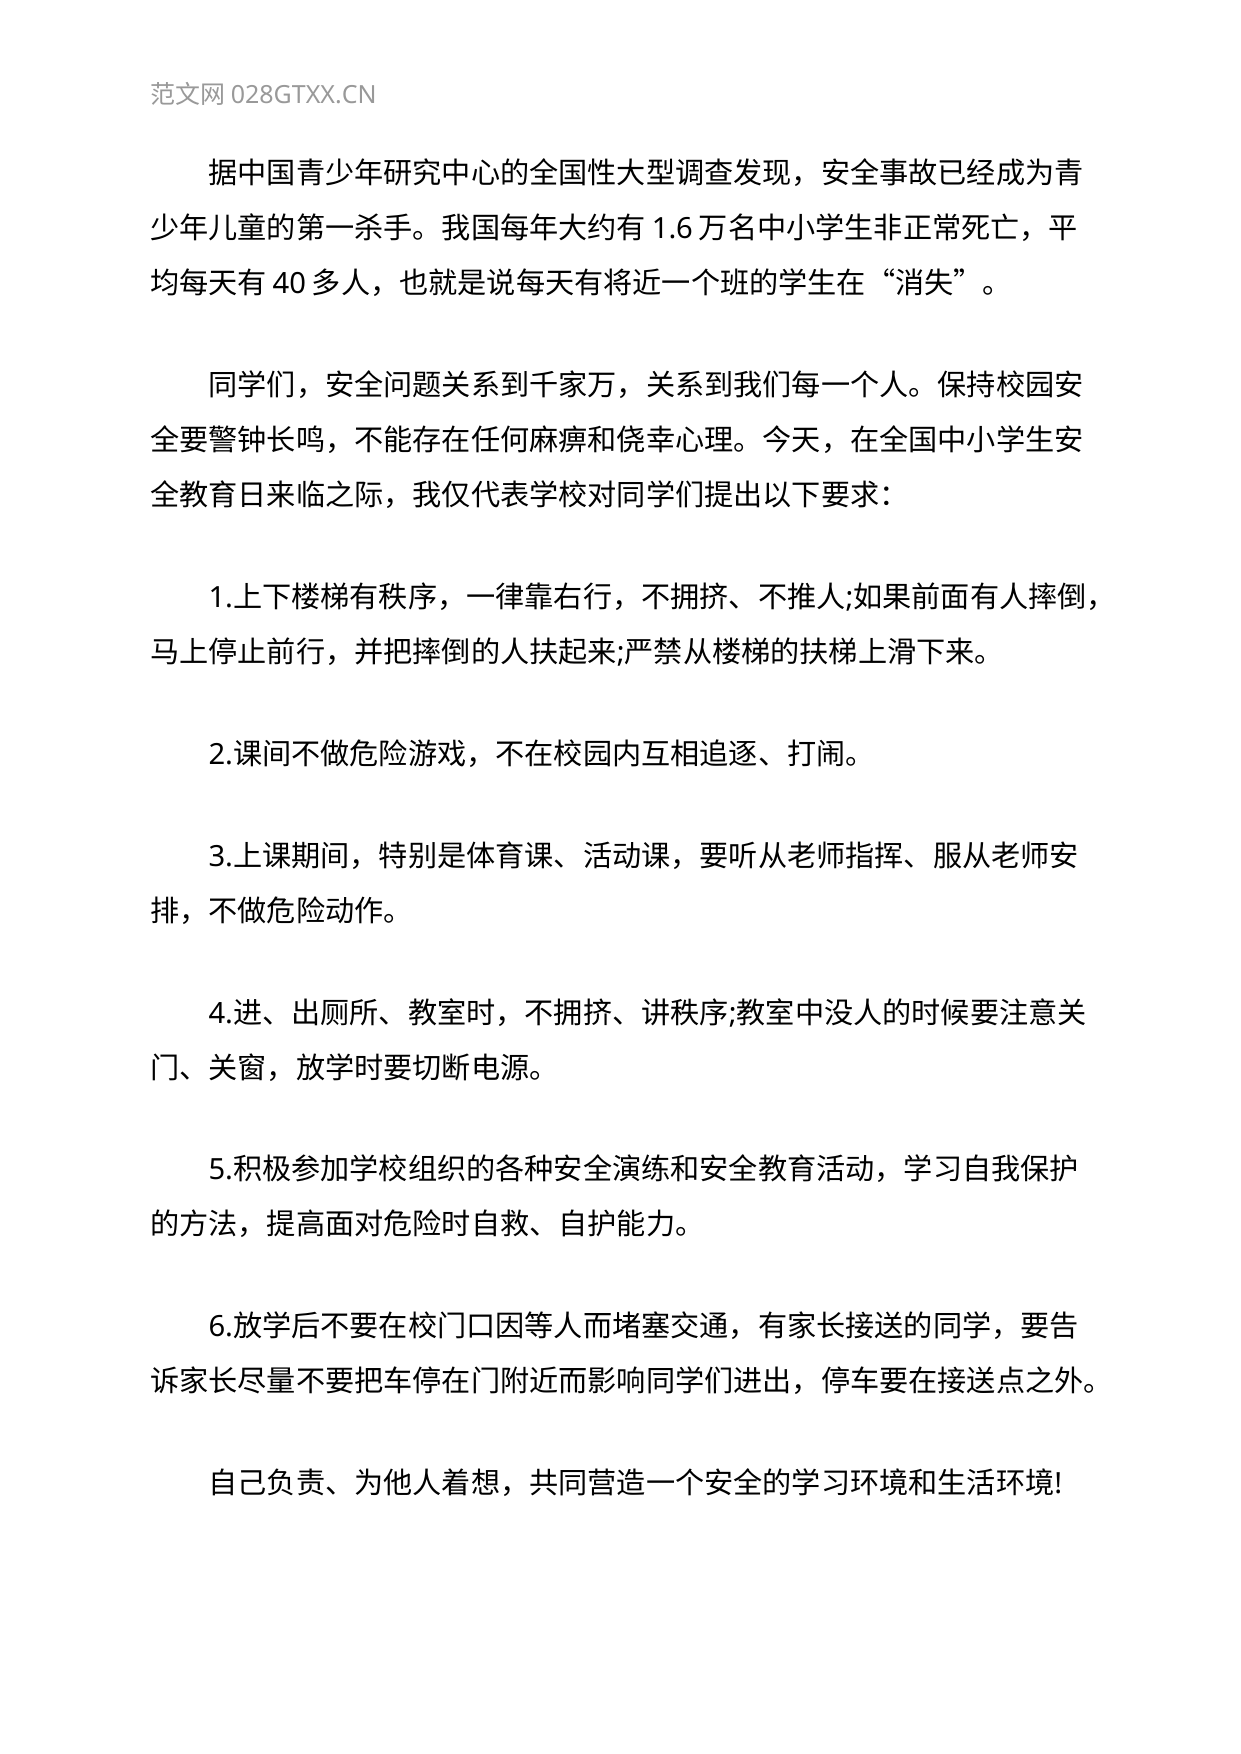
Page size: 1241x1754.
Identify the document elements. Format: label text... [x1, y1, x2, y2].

text 自己负责、为他人着想，共同营造一个安全的学习环境和生活环境! [150, 1459, 1090, 1502]
text 4.进、出厕所、教室时，不拥挤、讲秩序;教室中没人的时候要注意关门、关窗，放学时要切断电源。 [150, 989, 1090, 1086]
text 2.课间不做危险游戏，不在校园内互相追逐、打闹。 [150, 730, 1090, 773]
text 同学们，安全问题关系到千家万，关系到我们每一个人。保持校园安全要警钟长鸣，不能存在任何麻痹和侥幸心理。今天，在全国中小学生安全教育日来临之际，我仅代表学校对同学们提出以下要求： [150, 362, 1090, 514]
text 5.积极参加学校组织的各种安全演练和安全教育活动，学习自我保护的方法，提高面对危险时自救、自护能力。 [150, 1146, 1090, 1243]
text 1.上下楼梯有秩序，一律靠右行，不拥挤、不推人;如果前面有人摔倒，马上停止前行，并把摔倒的人扶起来;严禁从楼梯的扶梯上滑下来。 [150, 573, 1090, 671]
text 据中国青少年研究中心的全国性大型调查发现，安全事故已经成为青少年儿童的第一杀手。我国每年大约有1.6万名中小学生非正常死亡，平均每天有40多人，也就是说每天有将近一个班的学生在“消失”。 [150, 150, 1090, 302]
text 6.放学后不要在校门口因等人而堵塞交通，有家长接送的同学，要告诉家长尽量不要把车停在门附近而影响同学们进出，停车要在接送点之外。 [150, 1303, 1090, 1400]
text 3.上课期间，特别是体育课、活动课，要听从老师指挥、服从老师安排，不做危险动作。 [150, 832, 1090, 930]
